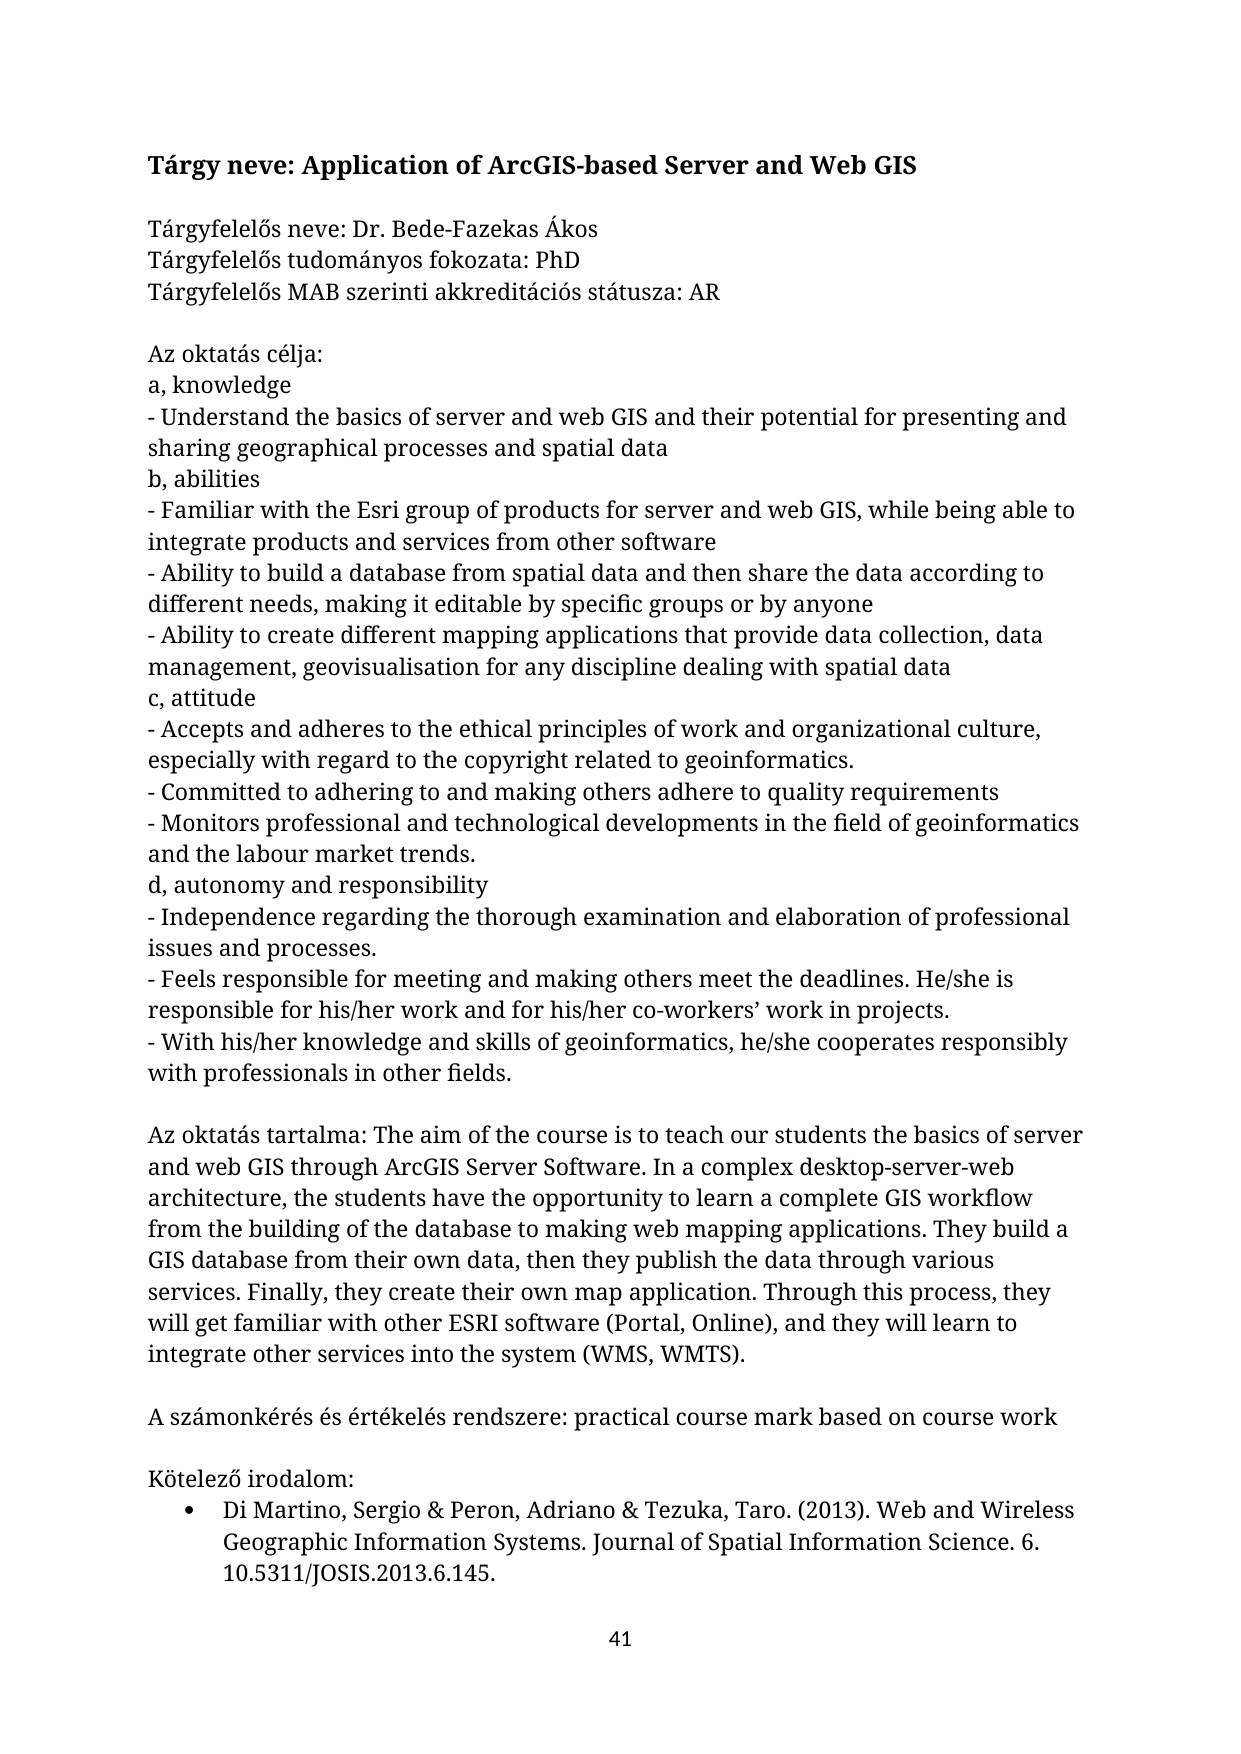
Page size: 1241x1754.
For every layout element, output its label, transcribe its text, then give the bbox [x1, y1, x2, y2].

text c, attitude [148, 682, 1093, 713]
text - Ability to build a database from spatial data and then share the data according to different needs, making it editable by specific groups or by anyone [148, 557, 1093, 619]
list Di Martino, Sergio & Peron, Adriano & Tezuka, Taro. (2013). Web and Wireless Geographic Information Systems. Journal of Spatial Information Science. 6. 10.5311/JOSIS.2013.6.145. [185, 1494, 1093, 1588]
text - With his/her knowledge and skills of geoinformatics, he/she cooperates responsibly with professionals in other fields. [148, 1025, 1093, 1088]
text Kötelező irodalom: [148, 1463, 1093, 1494]
text - Independence regarding the thorough examination and elaboration of professional issues and processes. [148, 900, 1093, 963]
text - Monitors professional and technological developments in the field of geoinformatics and the labour market trends. [148, 807, 1093, 869]
text A számonkérés és értékelés rendszere: practical course mark based on course work [148, 1400, 1093, 1432]
text Tárgy neve: Application of ArcGIS-based Server and Web GIS [148, 148, 1093, 182]
text Az oktatás célja: [148, 338, 1093, 369]
text Az oktatás tartalma: The aim of the course is to teach our students the basics of server and web GIS through ArcGIS Server Software. In a complex desktop-server-web architecture, the students have the opportunity to learn a complete GIS workflow from the building of the database to making web mapping applications. They build a GIS database from their own data, then they publish the data through various services. Finally, they create their own map application. Through this process, they will get familiar with other ESRI software (Portal, Online), and they will learn to integrate other services into the system (WMS, WMTS). [148, 1119, 1093, 1369]
text Tárgyfelelős tudományos fokozata: PhD [148, 244, 1093, 275]
text Tárgyfelelős MAB szerinti akkreditációs státusza: AR [148, 275, 1093, 307]
text - Familiar with the Esri group of products for server and web GIS, while being able to integrate products and services from other software [148, 494, 1093, 557]
text b, abilities [148, 463, 1093, 494]
text - Ability to create different mapping applications that provide data collection, data management, geovisualisation for any discipline dealing with spatial data [148, 619, 1093, 682]
text - Committed to adhering to and making others adhere to quality requirements [148, 775, 1093, 807]
text - Understand the basics of server and web GIS and their potential for presenting and sharing geographical processes and spatial data [148, 400, 1093, 463]
text d, autonomy and responsibility [148, 869, 1093, 900]
text Tárgyfelelős neve: Dr. Bede-Fazekas Ákos [148, 213, 1093, 244]
text a, knowledge [148, 369, 1093, 400]
text - Feels responsible for meeting and making others meet the deadlines. He/she is responsible for his/her work and for his/her co-workers’ work in projects. [148, 963, 1093, 1025]
text - Accepts and adheres to the ethical principles of work and organizational culture, especially with regard to the copyright related to geoinformatics. [148, 713, 1093, 775]
